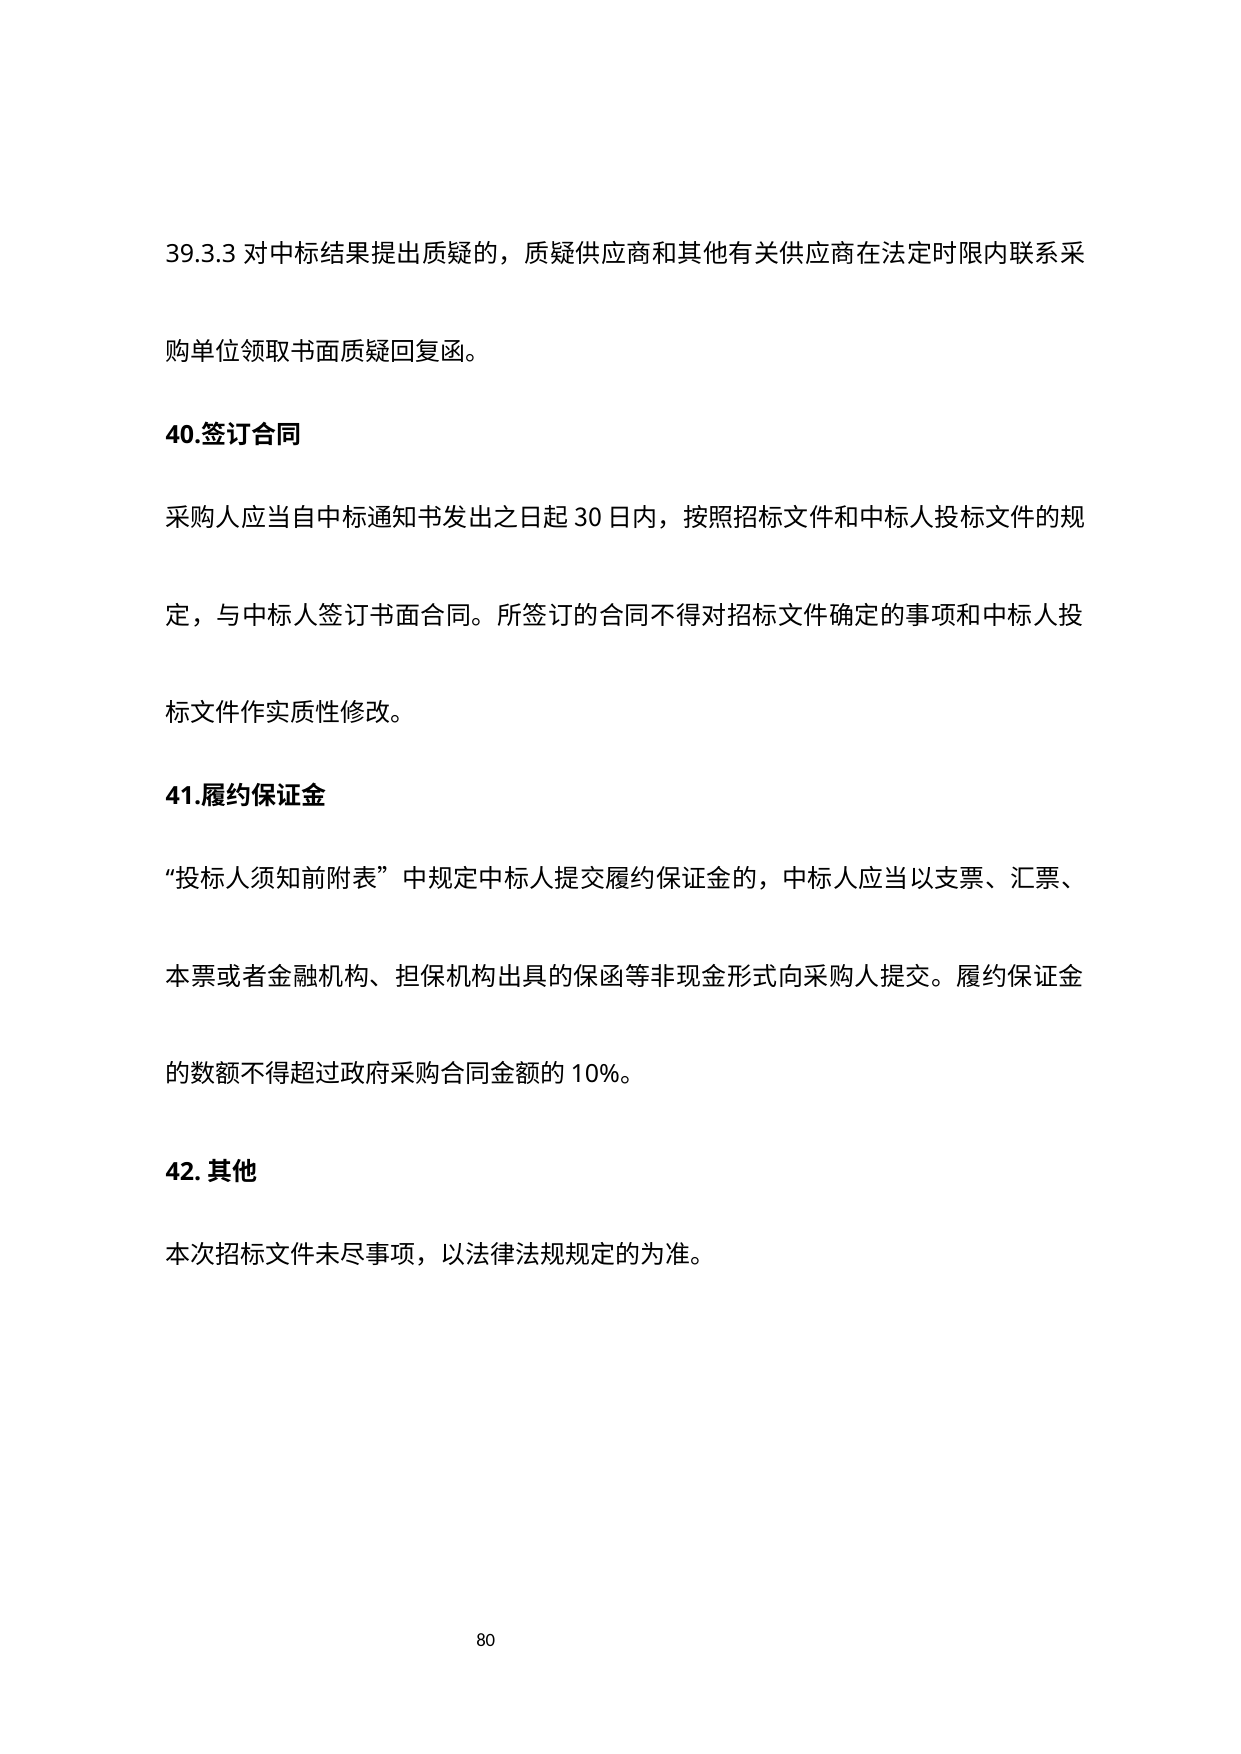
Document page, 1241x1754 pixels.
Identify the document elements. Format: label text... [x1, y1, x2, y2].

text 本次招标文件未尽事项，以法律法规规定的为准。 [165, 1220, 1087, 1285]
text “投标人须知前附表”中规定中标人提交履约保证金的，中标人应当以支票、汇票、本票或者金融机构、担保机构出具的保函等非现金形式向采购人提交。履约保证金的数额不得超过政府采购合同金额的10%。 42. 其他 [165, 844, 1087, 1202]
text 41.履约保证金 [165, 761, 1087, 826]
text 39.3.3 对中标结果提出质疑的，质疑供应商和其他有关供应商在法定时限内联系采购单位领取书面质疑回复函。 [165, 219, 1087, 382]
text 40.签订合同 [165, 400, 1087, 465]
text 采购人应当自中标通知书发出之日起30日内，按照招标文件和中标人投标文件的规定，与中标人签订书面合同。所签订的合同不得对招标文件确定的事项和中标人投标文件作实质性修改。 [165, 483, 1087, 743]
